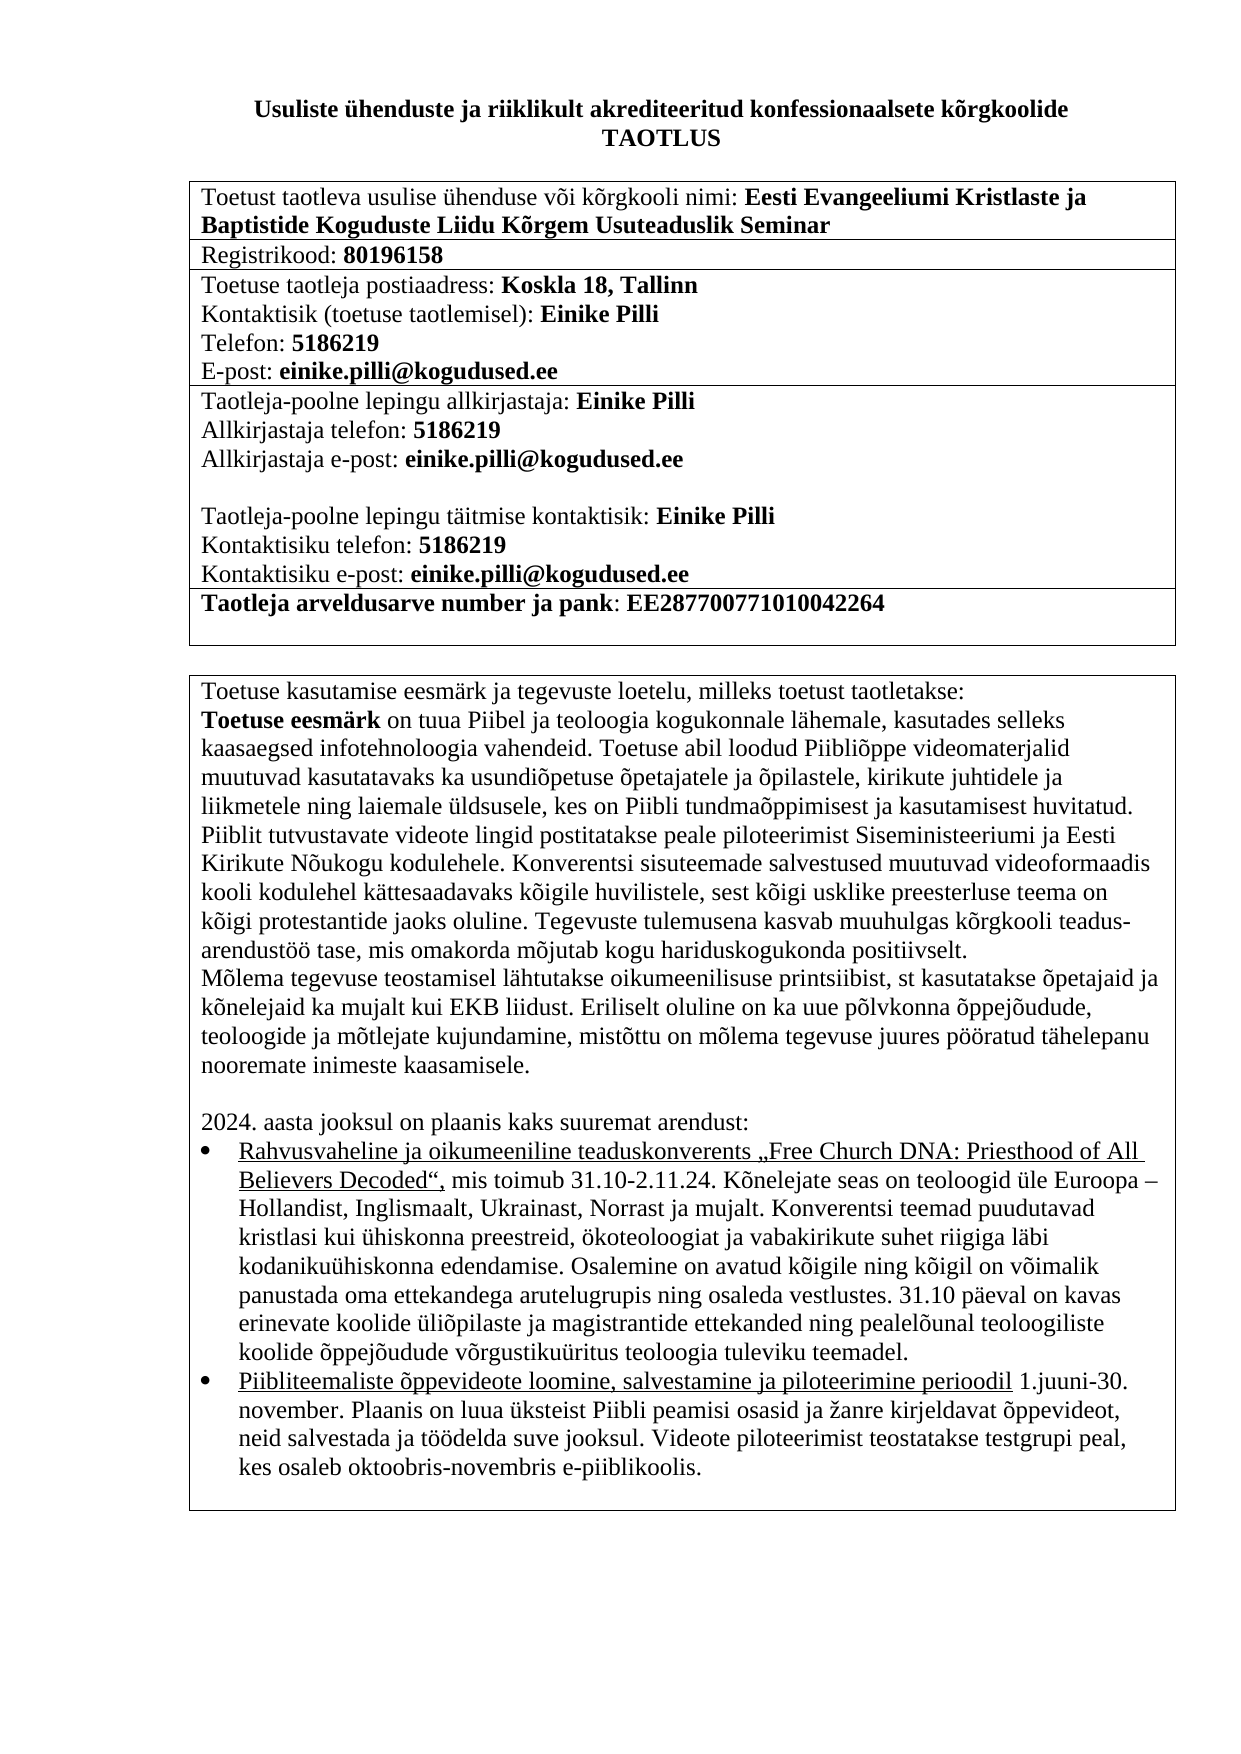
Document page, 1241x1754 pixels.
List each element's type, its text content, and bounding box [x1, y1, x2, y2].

table_cell Taotleja-poolne lepingu allkirjastaja: Einike Pilli Allkirjastaja telefon: 5186219 Allkirjastaja e-post: einike.pilli@kogudused.ee Taotleja-poolne lepingu täitmise kontaktisik: Einike Pilli Kontaktisiku telefon: 5186219 Kontaktisiku e-post: einike.pilli@kogudused.ee [190, 386, 1175, 587]
text TAOTLUS [189, 123, 1134, 152]
table_header Toetuse kasutamise eesmärk ja tegevuste loetelu, milleks toetust taotletakse: Toetuse eesmärk on tuua Piibel ja teoloogia kogukonnale lähemale, kasutades selleks kaasaegsed infotehnoloogia vahendeid. Toetuse abil loodud Piibliõppe videomaterjalid muutuvad kasutatavaks ka usundiõpetuse õpetajatele ja õpilastele, kirikute juhtidele ja liikmetele ning laiemale üldsusele, kes on Piibli tundmaõppimisest ja kasutamisest huvitatud. Piiblit tutvustavate videote lingid postitatakse peale piloteerimist Siseministeeriumi ja Eesti Kirikute Nõukogu kodulehele. Konverentsi sisuteemade salvestused muutuvad videoformaadis kooli kodulehel kättesaadavaks kõigile huvilistele, sest kõigi usklike preesterluse teema on kõigi protestantide jaoks oluline. Tegevuste tulemusena kasvab muuhulgas kõrgkooli teadus-arendustöö tase, mis omakorda mõjutab kogu hariduskogukonda positiivselt. Mõlema tegevuse teostamisel lähtutakse oikumeenilisuse printsiibist, st kasutatakse õpetajaid ja kõnelejaid ka mujalt kui EKB liidust. Eriliselt oluline on ka uue põlvkonna õppejõudude, teoloogide ja mõtlejate kujundamine, mistõttu on mõlema tegevuse juures pööratud tähelepanu nooremate inimeste kaasamisele. 2024. aasta jooksul on plaanis kaks suuremat arendust: Rahvusvaheline ja oikumeeniline teaduskonverents „Free Church DNA: Priesthood of All Believers Decoded“, mis toimub 31.10-2.11.24. Kõnelejate seas on teoloogid üle Euroopa – Hollandist, Inglismaalt, Ukrainast, Norrast ja mujalt. Konverentsi teemad puudutavad kristlasi kui ühiskonna preestreid, ökoteoloogiat ja vabakirikute suhet riigiga läbi kodanikuühiskonna edendamise. Osalemine on avatud kõigile ning kõigil on võimalik panustada oma ettekandega arutelugrupis ning osaleda vestlustes. 31.10 päeval on kavas erinevate koolide üliõpilaste ja magistrantide ettekanded ning pealelõunal teoloogiliste koolide õppejõudude võrgustikuüritus teoloogia tuleviku teemadel. Piibliteemaliste õppevideote loomine, salvestamine ja piloteerimine perioodil 1.juuni-30. november. Plaanis on luua üksteist Piibli peamisi osasid ja žanre kirjeldavat õppevideot, neid salvestada ja töödelda suve jooksul. Videote piloteerimist teostatakse testgrupi peal, kes osaleb oktoobris-novembris e-piiblikoolis. [190, 676, 1175, 1510]
table_cell Toetuse taotleja postiaadress: Koskla 18, Tallinn Kontaktisik (toetuse taotlemisel): Einike Pilli Telefon: 5186219 E-post: einike.pilli@kogudused.ee [190, 270, 1175, 385]
table_header Toetust taotleva usulise ühenduse või kõrgkooli nimi: Eesti Evangeeliumi Kristlaste ja Baptistide Koguduste Liidu Kõrgem Usuteaduslik Seminar [190, 182, 1175, 239]
table_cell Registrikood: 80196158 [190, 240, 1175, 269]
table_cell Taotleja arveldusarve number ja pank: EE287700771010042264 [190, 589, 1175, 645]
text Usuliste ühenduste ja riiklikult akrediteeritud konfessionaalsete kõrgkoolide [189, 94, 1134, 123]
